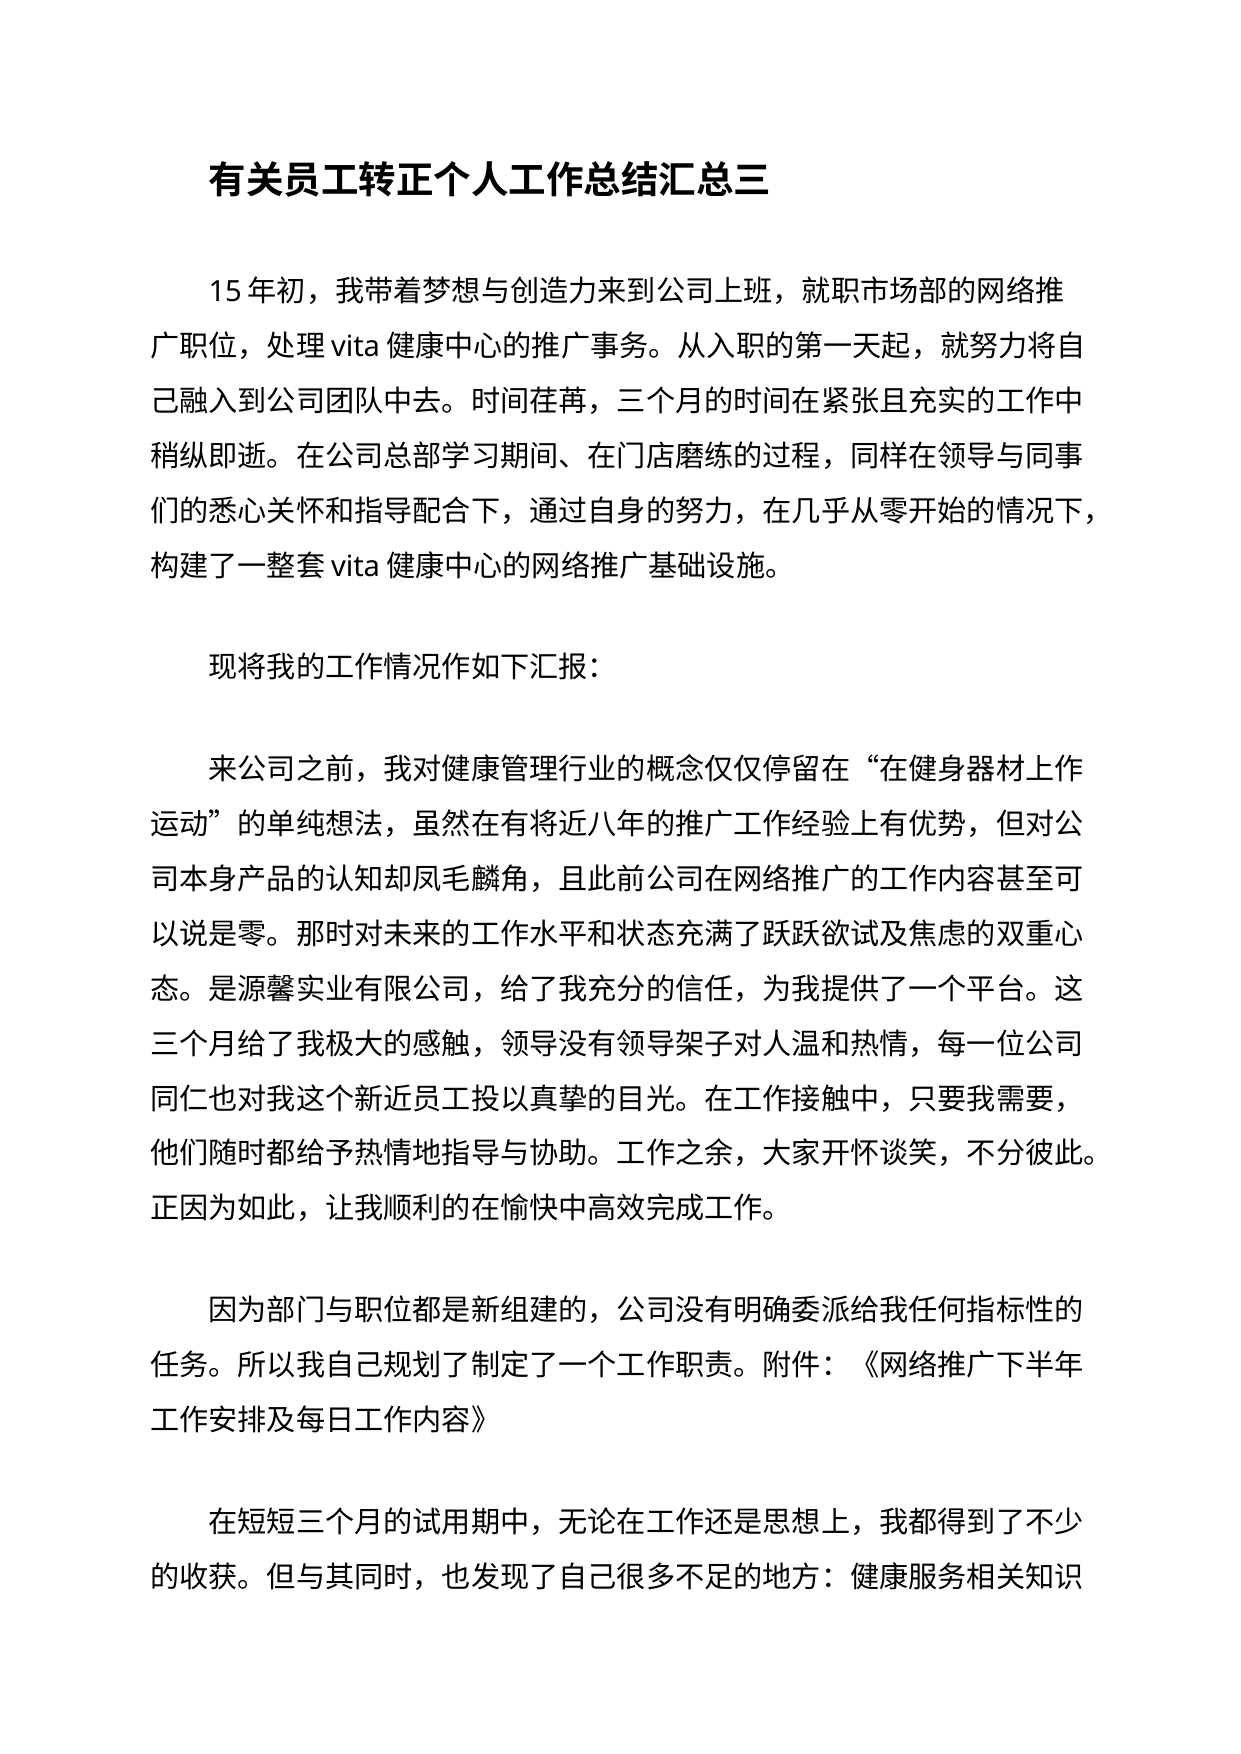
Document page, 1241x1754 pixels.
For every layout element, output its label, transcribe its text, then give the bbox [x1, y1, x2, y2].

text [150, 1498, 1090, 1596]
text 因为部门与职位都是新组建的，公司没有明确委派给我任何指标性的任务。所以我自己规划了制定了一个工作职责。附件：《网络推广下半年工作安排及每日工作内容》 [150, 1287, 1090, 1439]
text 现将我的工作情况作如下汇报： [150, 644, 1090, 686]
text 来公司之前，我对健康管理行业的概念仅仅停留在“在健身器材上作运动”的单纯想法，虽然在有将近八年的推广工作经验上有优势，但对公司本身产品的认知却凤毛麟角，且此前公司在网络推广的工作内容甚至可以说是零。那时对未来的工作水平和状态充满了跃跃欲试及焦虑的双重心态。是源馨实业有限公司，给了我充分的信任，为我提供了一个平台。这三个月给了我极大的感触，领导没有领导架子对人温和热情，每一位公司同仁也对我这个新近员工投以真挚的目光。在工作接触中，只要我需要，他们随时都给予热情地指导与协助。工作之余，大家开怀谈笑，不分彼此。正因为如此，让我顺利的在愉快中高效完成工作。 [150, 746, 1090, 1227]
text 15年初，我带着梦想与创造力来到公司上班，就职市场部的网络推广职位，处理vita健康中心的推广事务。从入职的第一天起，就努力将自己融入到公司团队中去。时间荏苒，三个月的时间在紧张且充实的工作中稍纵即逝。在公司总部学习期间、在门店磨练的过程，同样在领导与同事们的悉心关怀和指导配合下，通过自身的努力，在几乎从零开始的情况下，构建了一整套vita健康中心的网络推广基础设施。 [150, 267, 1090, 584]
text 有关员工转正个人工作总结汇总三 [150, 150, 1090, 204]
